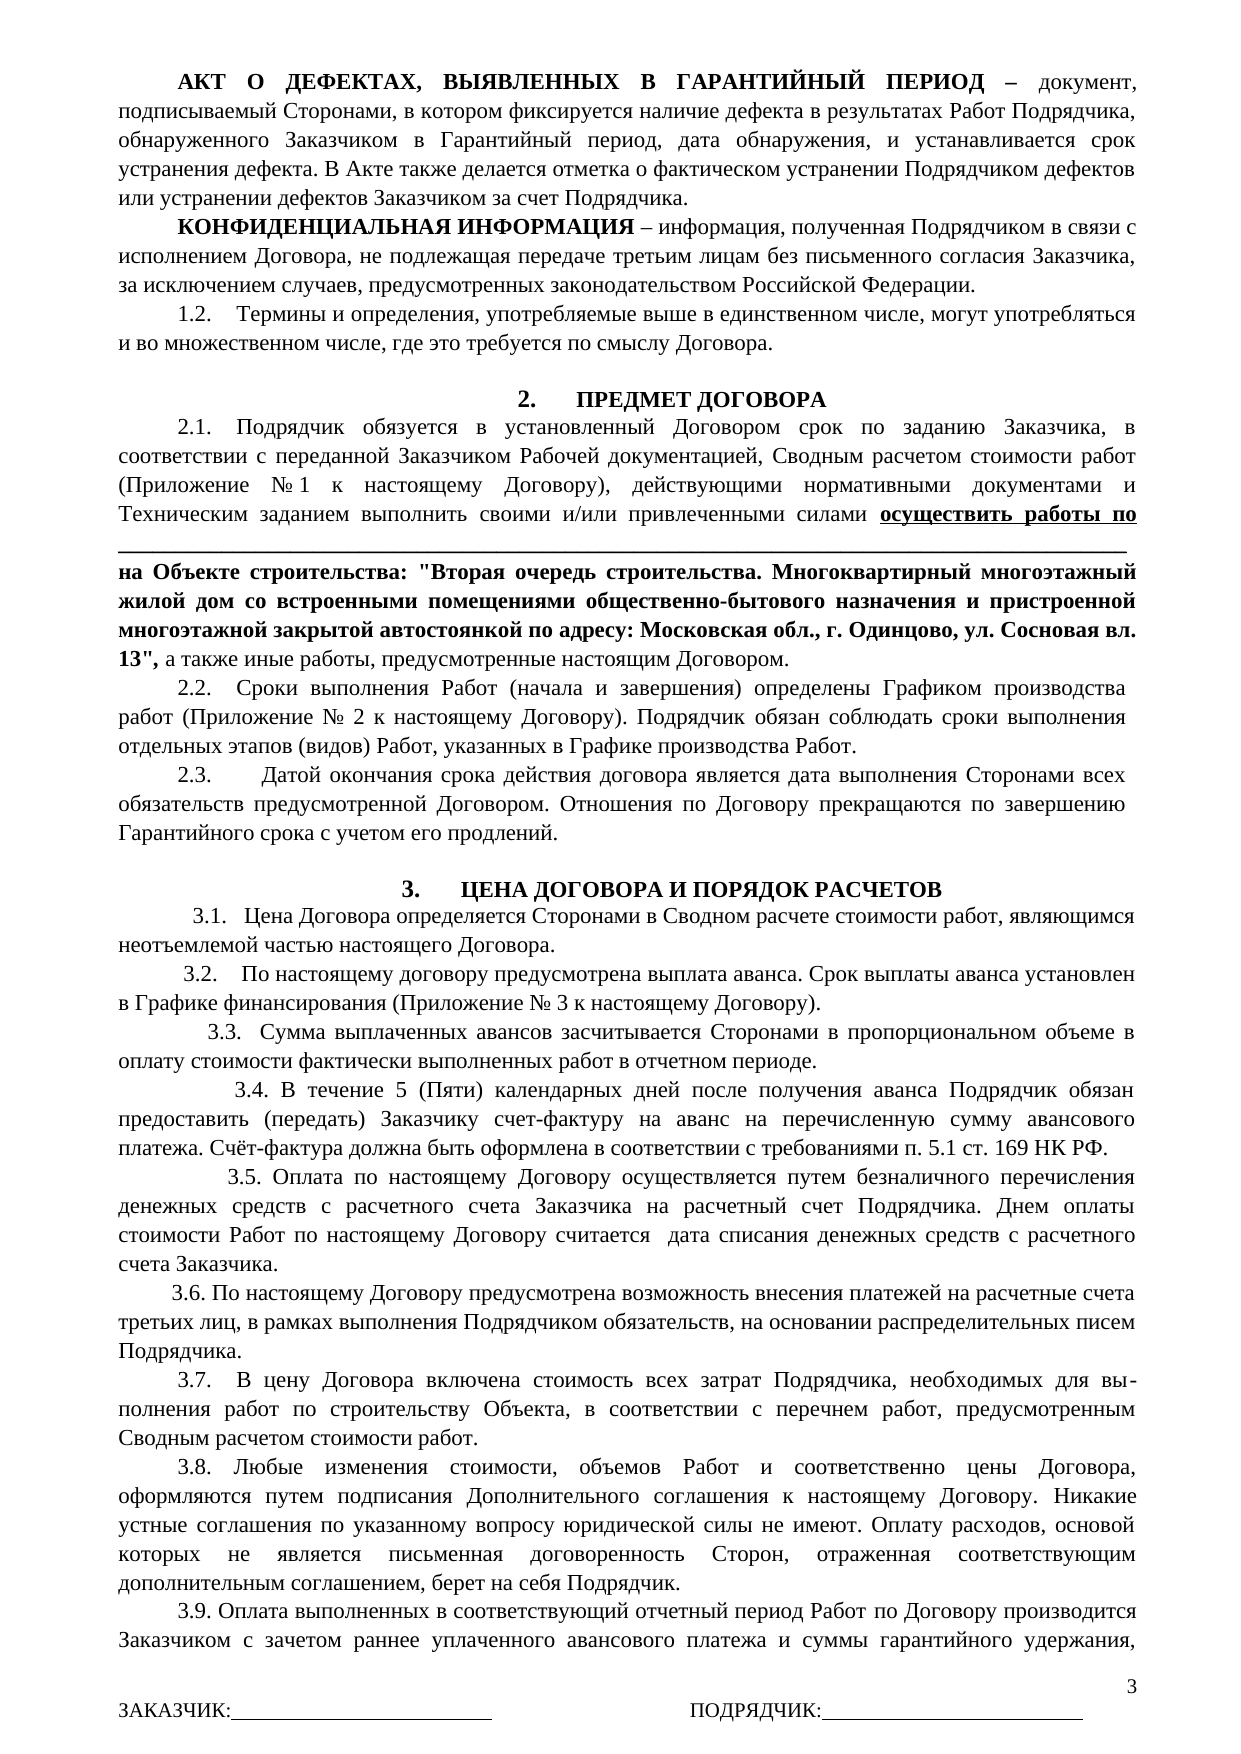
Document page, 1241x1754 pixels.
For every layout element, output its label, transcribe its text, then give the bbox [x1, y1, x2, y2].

list Термины и определения, употребляемые выше в единственном числе, могут употребляться и во множественном числе, где это требуется по смыслу Договора. [118, 300, 1137, 355]
text КОНФИДЕНЦИАЛЬНАЯ ИНФОРМАЦИЯ – информация, полученная Подрядчиком в связи с исполнением Договора, не подлежащая передаче третьим лицам без письменного согласия Заказчика, за исключением случаев, предусмотренных законодательством Российской Федерации. [118, 213, 1137, 297]
list Подрядчик обязуется в установленный Договором срок по заданию Заказчика, в соответствии с переданной Заказчиком Рабочей документацией, Сводным расчетом стоимости работ (Приложение № 1 к настоящему Договору), действующими нормативными документами и Техническим заданием выполнить своими и/или привлеченными силами осуществить работы по ________________________________________________________________________________________ на Объекте строительства: "Вторая очередь строительства. Многоквартирный многоэтажный жилой дом со встроенными помещениями общественно-бытового назначения и пристроенной многоэтажной закрытой автостоянкой по адресу: Московская обл., г. Одинцово, ул. Сосновая вл. 13", а также иные работы, предусмотренные настоящим Договором. [118, 413, 1137, 671]
text 3.1. Цена Договора определяется Сторонами в Сводном расчете стоимости работ, являющимся неотъемлемой частью настоящего Договора. [118, 903, 1137, 958]
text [118, 1598, 1137, 1653]
text 3.3. Сумма выплаченных авансов засчитывается Сторонами в пропорциональном объеме в оплату стоимости фактически выполненных работ в отчетном периоде. [118, 1018, 1137, 1074]
list Сроки выполнения Работ (начала и завершения) определены Графиком производства работ (Приложение № 2 к настоящему Договору). Подрядчик обязан соблюдать сроки выполнения отдельных этапов (видов) Работ, указанных в Графике производства Работ. [118, 674, 1127, 758]
list ЦЕНА ДОГОВОРА И ПОРЯДОК РАСЧЕТОВ [148, 874, 1137, 903]
list ПРЕДМЕТ ДОГОВОРА [148, 384, 1137, 413]
text 3.6. По настоящему Договору предусмотрена возможность внесения платежей на расчетные счета третьих лиц, в рамках выполнения Подрядчиком обязательств, на основании распределительных писем Подрядчика. [118, 1279, 1137, 1363]
list Датой окончания срока действия договора является дата выполнения Сторонами всех обязательств предусмотренной Договором. Отношения по Договору прекращаются по завершению Гарантийного срока с учетом его продлений. [118, 761, 1127, 845]
text 3.7. В цену Договора включена стоимость всех затрат Подрядчика, необходимых для выполнения работ по строительству Объекта, в соответствии с перечнем работ, предусмотренным Сводным расчетом стоимости работ. [118, 1366, 1137, 1450]
text 3.2. По настоящему договору предусмотрена выплата аванса. Срок выплаты аванса установлен в Графике финансирования (Приложение № 3 к настоящему Договору). [118, 961, 1137, 1016]
text 3.8. Любые изменения стоимости, объемов Работ и соответственно цены Договора, оформляются путем подписания Дополнительного соглашения к настоящему Договору. Никакие устные соглашения по указанному вопросу юридической силы не имеют. Оплату расходов, основой которых не является письменная договоренность Сторон, отраженная соответствующим дополнительным соглашением, берет на себя Подрядчик. [118, 1453, 1137, 1595]
text 3.4. В течение 5 (Пяти) календарных дней после получения аванса Подрядчик обязан предоставить (передать) Заказчику счет-фактуру на аванс на перечисленную сумму авансового платежа. Счёт-фактура должна быть оформлена в соответствии с требованиями п. 5.1 ст. 169 НК РФ. [118, 1076, 1137, 1161]
text АКТ О ДЕФЕКТАХ, ВЫЯВЛЕННЫХ В ГАРАНТИЙНЫЙ ПЕРИОД – документ, подписываемый Сторонами, в котором фиксируется наличие дефекта в результатах Работ Подрядчика, обнаруженного Заказчиком в Гарантийный период, дата обнаружения, и устанавливается срок устранения дефекта. В Акте также делается отметка о фактическом устранении Подрядчиком дефектов или устранении дефектов Заказчиком за счет Подрядчика. [118, 68, 1137, 211]
text 3.5. Оплата по настоящему Договору осуществляется путем безналичного перечисления денежных средств с расчетного счета Заказчика на расчетный счет Подрядчика. Днем оплаты стоимости Работ по настоящему Договору считается дата списания денежных средств с расчетного счета Заказчика. [118, 1163, 1137, 1276]
